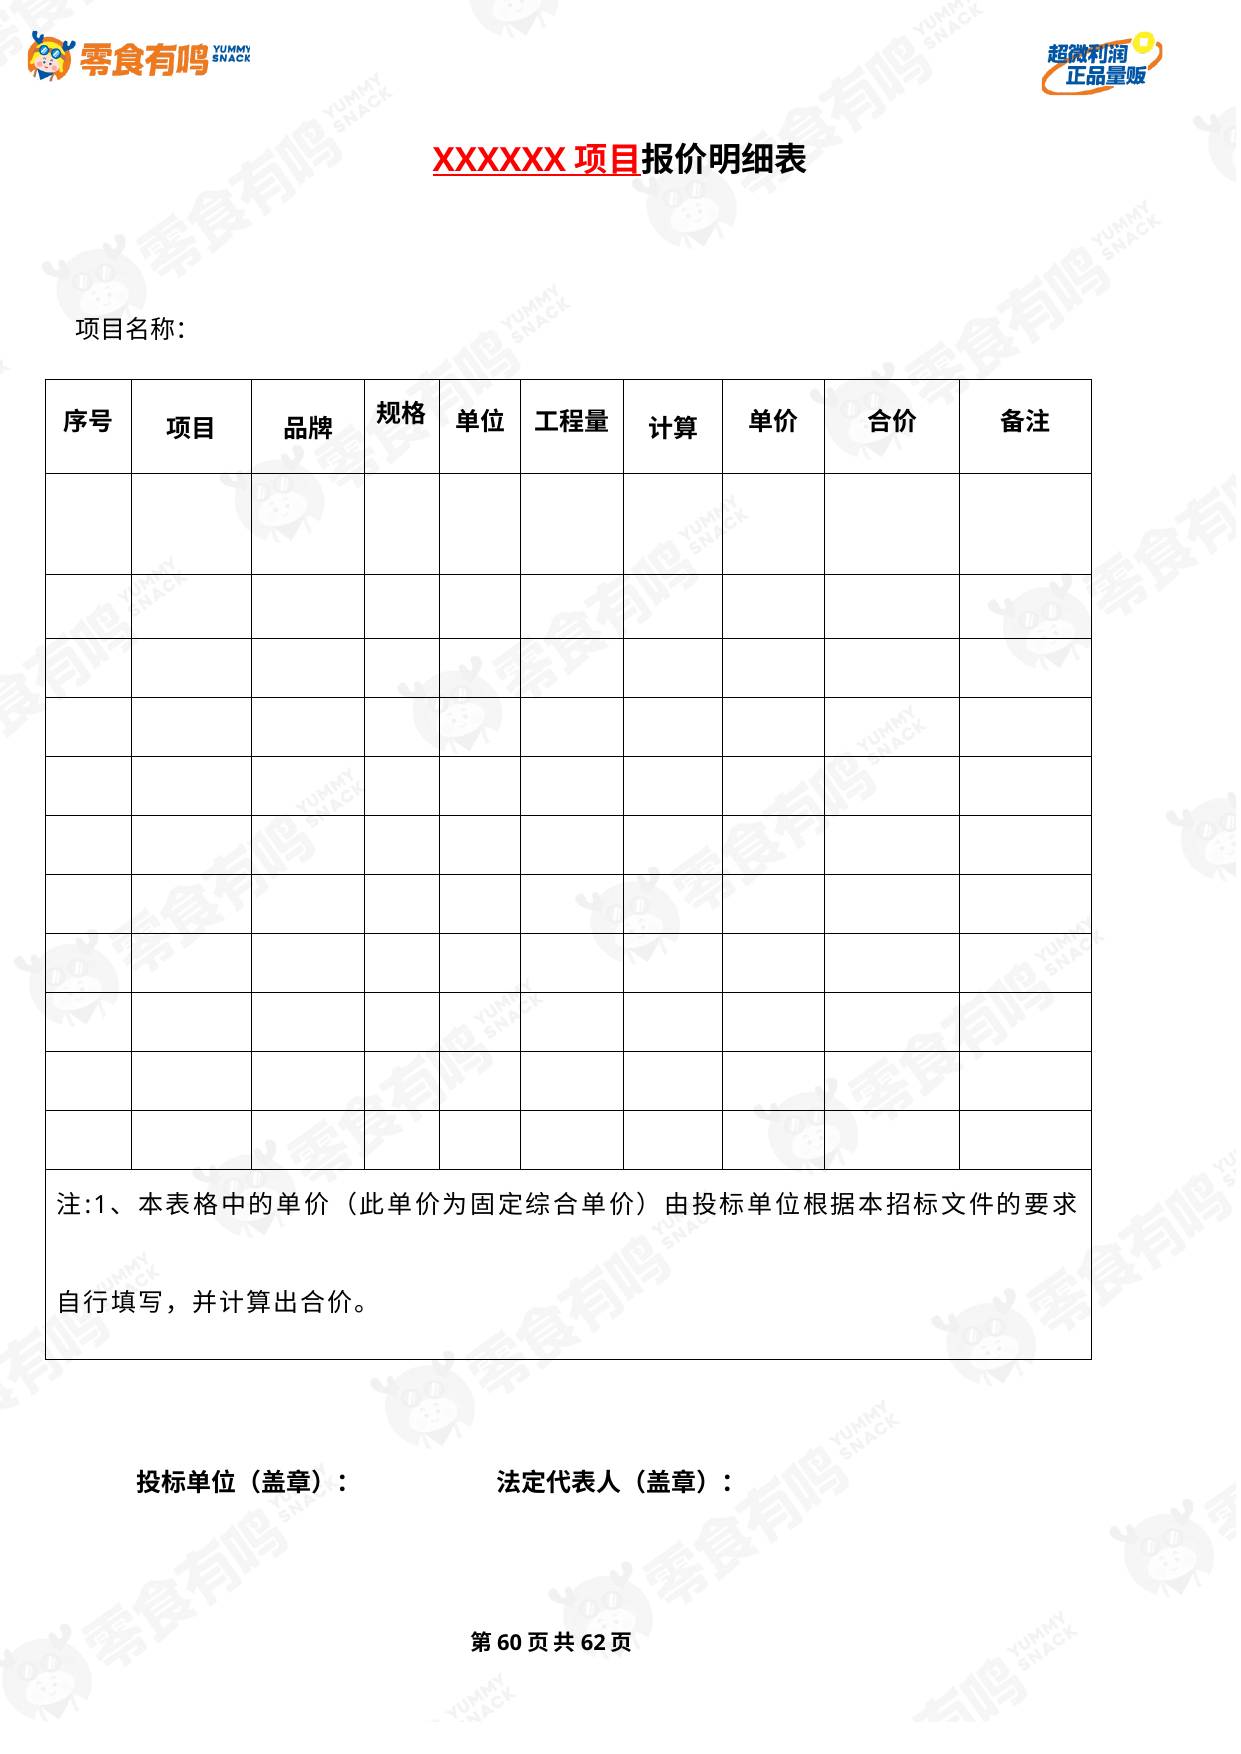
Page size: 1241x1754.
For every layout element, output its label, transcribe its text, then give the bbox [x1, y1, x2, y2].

table_cell [825, 934, 959, 992]
table_cell [252, 575, 364, 638]
table_cell [624, 934, 722, 992]
table_cell [960, 639, 1091, 697]
table_cell [440, 934, 520, 992]
table_cell [365, 875, 439, 933]
table_cell [825, 639, 959, 697]
table_cell [132, 934, 251, 992]
table_header 单位 [440, 380, 520, 473]
table_header 备注 [960, 380, 1091, 473]
table_cell [46, 816, 131, 874]
picture [0, 0, 1237, 1722]
table_cell [723, 1111, 824, 1169]
table_cell [132, 993, 251, 1051]
table_cell [46, 575, 131, 638]
table_cell [440, 875, 520, 933]
table_cell [825, 816, 959, 874]
table_cell [521, 816, 623, 874]
table_cell [825, 474, 959, 574]
table_cell 注:1、本表格中的单价（此单价为固定综合单价）由投标单位根据本招标文件的要求自行填写，并计算出合价。 2、本表格的工程量为暂定量。实际工程量在工程验收合格量作为结算依据。 [46, 1170, 1091, 1359]
table_cell [252, 1052, 364, 1110]
table_cell [723, 757, 824, 815]
table_cell [960, 934, 1091, 992]
text 投标单位（盖章）： 法定代表人（盖章）： [75, 1462, 1165, 1498]
table_cell [440, 757, 520, 815]
table_cell [521, 698, 623, 756]
table_cell [960, 1052, 1091, 1110]
table_cell [365, 993, 439, 1051]
table_cell [723, 698, 824, 756]
table_cell [960, 757, 1091, 815]
table_cell [132, 1052, 251, 1110]
table_cell [521, 474, 623, 574]
table_cell [440, 993, 520, 1051]
table_cell [624, 757, 722, 815]
table_cell [960, 698, 1091, 756]
table_cell [365, 757, 439, 815]
table_cell [440, 1052, 520, 1110]
table_cell [960, 1111, 1091, 1169]
table_cell [252, 757, 364, 815]
table_cell [521, 934, 623, 992]
table_header 品牌 及产地 [252, 380, 364, 473]
table_cell [825, 575, 959, 638]
table_cell [46, 474, 131, 574]
table_cell [365, 816, 439, 874]
table_cell [440, 1111, 520, 1169]
table_cell [521, 1052, 623, 1110]
text 项目名称： [75, 295, 1165, 360]
table_header 工程量 [521, 380, 623, 473]
table_cell [624, 816, 722, 874]
table_cell [624, 474, 722, 574]
table_cell [960, 993, 1091, 1051]
table_cell [521, 993, 623, 1051]
table_cell [723, 934, 824, 992]
table_cell [624, 875, 722, 933]
table_cell [825, 1052, 959, 1110]
table_cell [365, 1111, 439, 1169]
table_cell [960, 816, 1091, 874]
table_cell [960, 575, 1091, 638]
table_header 序号 [46, 380, 131, 473]
table_cell [252, 993, 364, 1051]
table_header 计算 规则 [624, 380, 722, 473]
table_cell [132, 1111, 251, 1169]
table_cell [723, 993, 824, 1051]
table_cell [624, 993, 722, 1051]
table_cell [365, 698, 439, 756]
table_cell [365, 474, 439, 574]
table_cell [252, 1111, 364, 1169]
table_cell [252, 875, 364, 933]
table_cell [252, 816, 364, 874]
table_cell [132, 757, 251, 815]
table_cell [46, 934, 131, 992]
text XXXXXX 项目报价明细表 [75, 124, 1165, 189]
table_cell [365, 934, 439, 992]
table_cell [440, 698, 520, 756]
table_cell [46, 757, 131, 815]
table_cell [252, 474, 364, 574]
table_cell [723, 474, 824, 574]
table_cell [132, 474, 251, 574]
table_cell [440, 474, 520, 574]
table_cell [440, 816, 520, 874]
table_cell [46, 993, 131, 1051]
table_cell [46, 1052, 131, 1110]
table_cell [521, 875, 623, 933]
table_header 合价 [825, 380, 959, 473]
table_cell [624, 575, 722, 638]
table_cell [723, 575, 824, 638]
table_cell [521, 757, 623, 815]
table_cell [723, 875, 824, 933]
table_cell [624, 1052, 722, 1110]
table_cell [46, 698, 131, 756]
table_cell [46, 1111, 131, 1169]
table_cell [440, 575, 520, 638]
table_cell [723, 639, 824, 697]
table_cell [365, 575, 439, 638]
table_header 项目 名称 [132, 380, 251, 473]
table_header 规格型号 [365, 380, 439, 473]
table_cell [624, 1111, 722, 1169]
table_cell [624, 639, 722, 697]
table_cell [132, 816, 251, 874]
table_cell [440, 639, 520, 697]
table_cell [825, 698, 959, 756]
table_cell [825, 993, 959, 1051]
table_cell [960, 474, 1091, 574]
table_header 单价 [723, 380, 824, 473]
table_cell [521, 639, 623, 697]
table_cell [624, 698, 722, 756]
table_cell [521, 575, 623, 638]
table_cell [46, 639, 131, 697]
table_cell [825, 1111, 959, 1169]
table_cell [252, 639, 364, 697]
table_cell [132, 875, 251, 933]
table_cell [132, 575, 251, 638]
table_cell [132, 698, 251, 756]
table_cell [365, 639, 439, 697]
table_cell [46, 875, 131, 933]
table_cell [825, 757, 959, 815]
table_cell [365, 1052, 439, 1110]
table_cell [521, 1111, 623, 1169]
table_cell [723, 1052, 824, 1110]
table_cell [825, 875, 959, 933]
table_cell [252, 698, 364, 756]
table_cell [252, 934, 364, 992]
table_cell [960, 875, 1091, 933]
table_cell [723, 816, 824, 874]
table_cell [132, 639, 251, 697]
